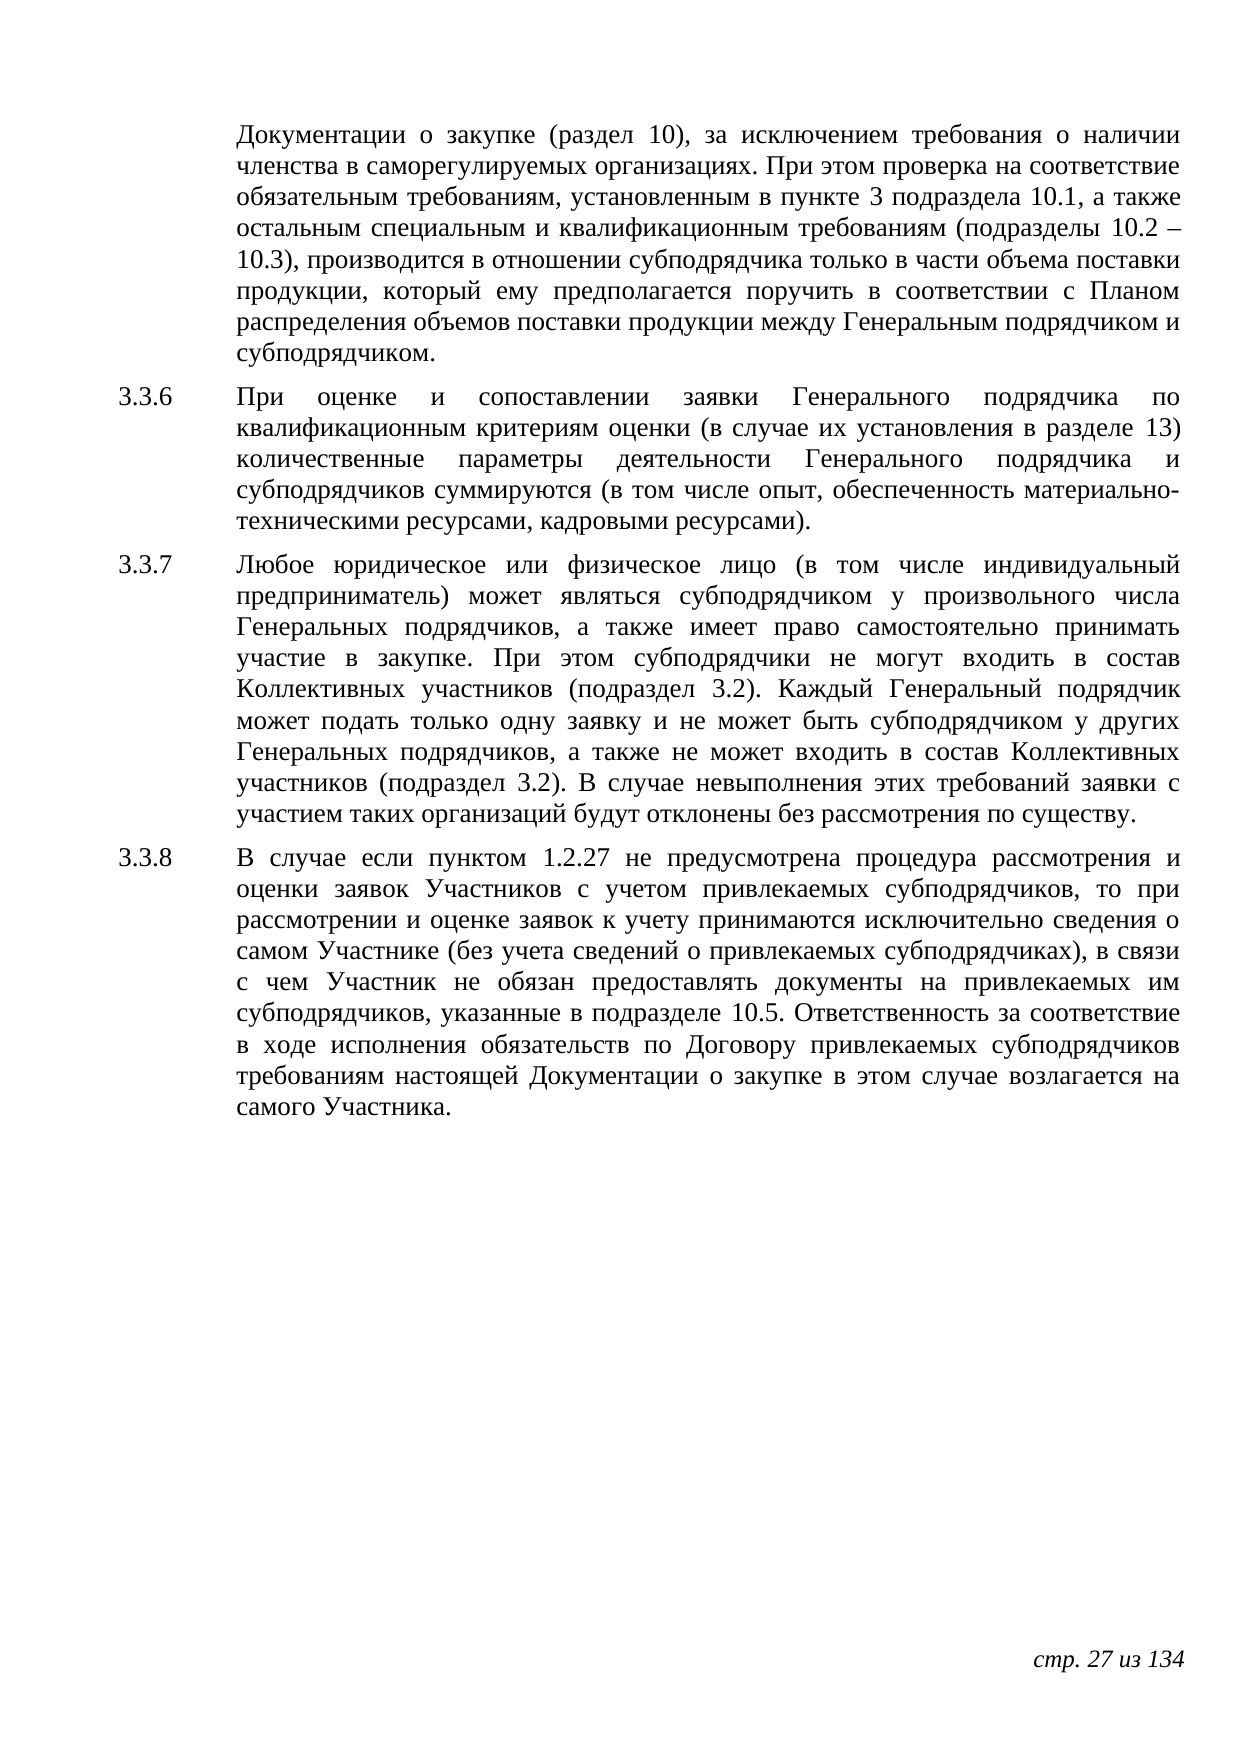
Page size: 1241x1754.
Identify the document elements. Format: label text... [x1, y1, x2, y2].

text При оценке и сопоставлении заявки Генерального подрядчика по квалификационным критериям оценки (в случае их установления в разделе 13) количественные параметры деятельности Генерального подрядчика и субподрядчиков суммируются (в том числе опыт, обеспеченность материально-техническими ресурсами, кадровыми ресурсами). [118, 380, 1181, 536]
text Любое юридическое или физическое лицо (в том числе индивидуальный предприниматель) может являться субподрядчиком у произвольного числа Генеральных подрядчиков, а также имеет право самостоятельно принимать участие в закупке. При этом субподрядчики не могут входить в состав Коллективных участников (подраздел 3.2). Каждый Генеральный подрядчик может подать только одну заявку и не может быть субподрядчиком у других Генеральных подрядчиков, а также не может входить в состав Коллективных участников (подраздел 3.2). В случае невыполнения этих требований заявки с участием таких организаций будут отклонены без рассмотрения по существу. [118, 548, 1181, 828]
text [118, 118, 1181, 367]
text В случае если пунктом 1.2.27 не предусмотрена процедура рассмотрения и оценки заявок Участников с учетом привлекаемых субподрядчиков, то при рассмотрении и оценке заявок к учету принимаются исключительно сведения о самом Участнике (без учета сведений о привлекаемых субподрядчиках), в связи с чем Участник не обязан предоставлять документы на привлекаемых им субподрядчиков, указанные в подразделе 10.5. Ответственность за соответствие в ходе исполнения обязательств по Договору привлекаемых субподрядчиков требованиям настоящей Документации о закупке в этом случае возлагается на самого Участника. [118, 841, 1181, 1121]
